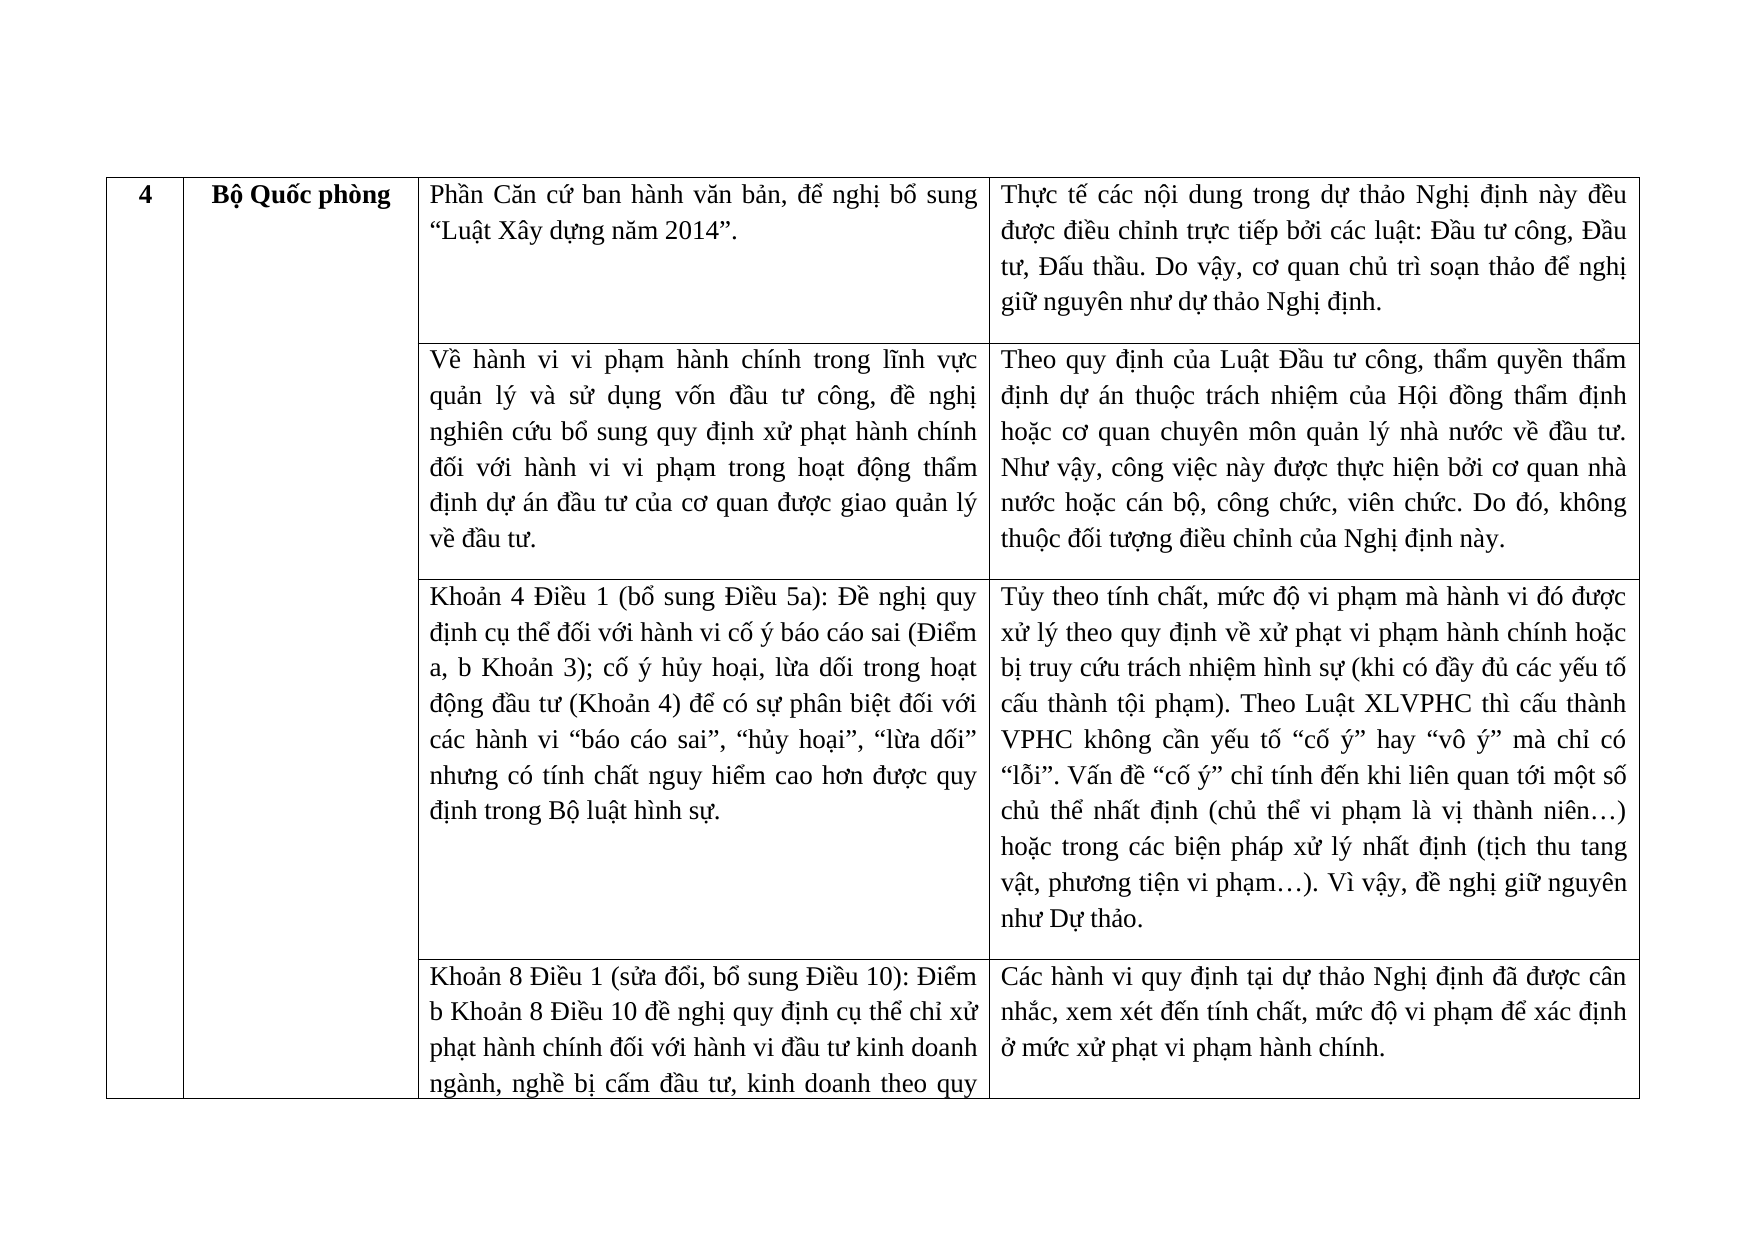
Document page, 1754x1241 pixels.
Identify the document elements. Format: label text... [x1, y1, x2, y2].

table_cell Bộ Quốc phòng [184, 178, 418, 1098]
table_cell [990, 960, 1639, 1098]
table_cell 4 [107, 178, 183, 1098]
table_cell Tủy theo tính chất, mức độ vi phạm mà hành vi đó được xử lý theo quy định về xử phạt vi phạm hành chính hoặc bị truy cứu trách nhiệm hình sự (khi có đầy đủ các yếu tố cấu thành tội phạm). Theo Luật XLVPHC thì cấu thành VPHC không cần yếu tố “cố ý” hay “vô ý” mà chỉ có “lỗi”. Vấn đề “cố ý” chỉ tính đến khi liên quan tới một số chủ thể nhất định (chủ thể vi phạm là vị thành niên…) hoặc trong các biện pháp xử lý nhất định (tịch thu tang vật, phương tiện vi phạm…). Vì vậy, đề nghị giữ nguyên như Dự thảo. [990, 580, 1639, 959]
table_cell Theo quy định của Luật Đầu tư công, thẩm quyền thẩm định dự án thuộc trách nhiệm của Hội đồng thẩm định hoặc cơ quan chuyên môn quản lý nhà nước về đầu tư. Như vậy, công việc này được thực hiện bởi cơ quan nhà nước hoặc cán bộ, công chức, viên chức. Do đó, không thuộc đối tượng điều chỉnh của Nghị định này. [990, 344, 1639, 579]
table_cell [419, 960, 989, 1098]
table_cell Về hành vi vi phạm hành chính trong lĩnh vực quản lý và sử dụng vốn đầu tư công, đề nghị nghiên cứu bổ sung quy định xử phạt hành chính đối với hành vi vi phạm trong hoạt động thẩm định dự án đầu tư của cơ quan được giao quản lý về đầu tư. [419, 344, 989, 579]
table_cell Phần Căn cứ ban hành văn bản, để nghị bổ sung “Luật Xây dựng năm 2014”. [419, 178, 989, 342]
table_cell Khoản 4 Điều 1 (bổ sung Điều 5a): Đề nghị quy định cụ thể đối với hành vi cố ý báo cáo sai (Điểm a, b Khoản 3); cố ý hủy hoại, lừa dối trong hoạt động đầu tư (Khoản 4) để có sự phân biệt đối với các hành vi “báo cáo sai”, “hủy hoại”, “lừa dối” nhưng có tính chất nguy hiểm cao hơn được quy định trong Bộ luật hình sự. [419, 580, 989, 959]
